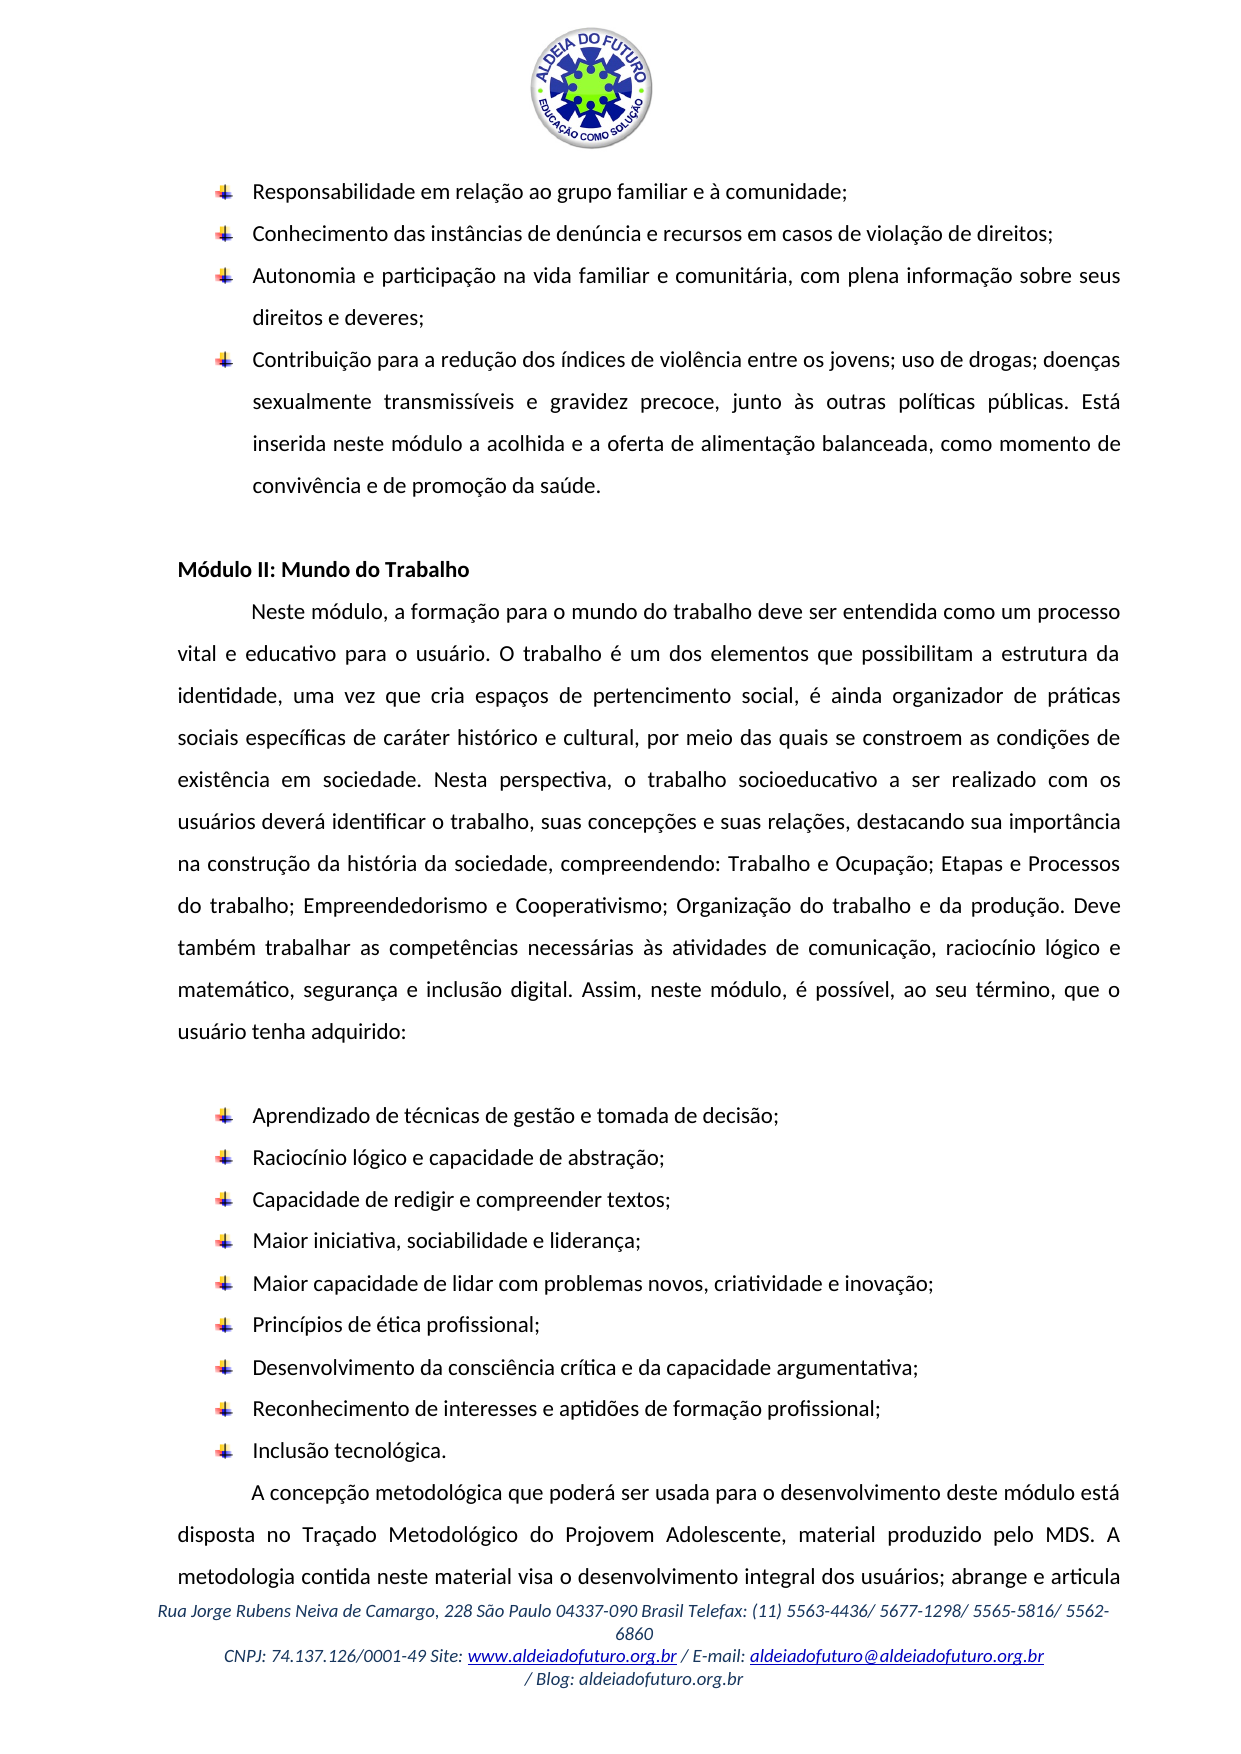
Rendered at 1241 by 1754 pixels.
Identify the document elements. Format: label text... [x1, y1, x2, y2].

picture [215, 1400, 233, 1417]
picture [215, 1274, 233, 1291]
picture [215, 1232, 233, 1249]
picture [215, 1106, 233, 1124]
picture [215, 1442, 233, 1459]
picture [215, 1148, 233, 1165]
list Maior capacidade de lidar com problemas novos, criatividade e inovação; [215, 1269, 1122, 1297]
picture [521, 18, 660, 158]
picture [215, 1358, 233, 1375]
list Desenvolvimento da consciência crítica e da capacidade argumentativa; [215, 1353, 1122, 1381]
list Autonomia e participação na vida familiar e comunitária, com plena informação sobre seus direitos e deveres; [215, 261, 1122, 331]
text Módulo II: Mundo do Trabalho [177, 555, 1122, 583]
list Conhecimento das instâncias de denúncia e recursos em casos de violação de direitos; [215, 219, 1122, 247]
text Neste módulo, a formação para o mundo do trabalho deve ser entendida como um processo vital e educativo para o usuário. O trabalho é um dos elementos que possibilitam a estrutura da identidade, uma vez que cria espaços de pertencimento social, é ainda organizador de práticas sociais específicas de caráter histórico e cultural, por meio das quais se constroem as condições de existência em sociedade. Nesta perspectiva, o trabalho socioeducativo a ser realizado com os usuários deverá identificar o trabalho, suas concepções e suas relações, destacando sua importância na construção da história da sociedade, compreendendo: Trabalho e Ocupação; Etapas e Processos do trabalho; Empreendedorismo e Cooperativismo; Organização do trabalho e da produção. Deve também trabalhar as competências necessárias às atividades de comunicação, raciocínio lógico e matemático, segurança e inclusão digital. Assim, neste módulo, é possível, ao seu término, que o usuário tenha adquirido: [177, 597, 1122, 1045]
picture [215, 224, 233, 242]
list Raciocínio lógico e capacidade de abstração; [215, 1143, 1122, 1171]
list Princípios de ética profissional; [215, 1311, 1122, 1339]
list Aprendizado de técnicas de gestão e tomada de decisão; [215, 1101, 1122, 1129]
list Reconhecimento de interesses e aptidões de formação profissional; [215, 1394, 1122, 1423]
list Inclusão tecnológica. [215, 1437, 1122, 1464]
picture [215, 1190, 233, 1207]
list Responsabilidade em relação ao grupo familiar e à comunidade; [215, 177, 1122, 205]
picture [215, 266, 233, 284]
list Contribuição para a redução dos índices de violência entre os jovens; uso de drogas; doenças sexualmente transmissíveis e gravidez precoce, junto às outras políticas públicas. Está inserida neste módulo a acolhida e a oferta de alimentação balanceada, como momento de convivência e de promoção da saúde. [215, 345, 1122, 499]
picture [215, 183, 233, 200]
list Capacidade de redigir e compreender textos; [215, 1185, 1122, 1213]
list Maior iniciativa, sociabilidade e liderança; [215, 1227, 1122, 1255]
picture [215, 350, 233, 368]
picture [215, 1316, 233, 1333]
